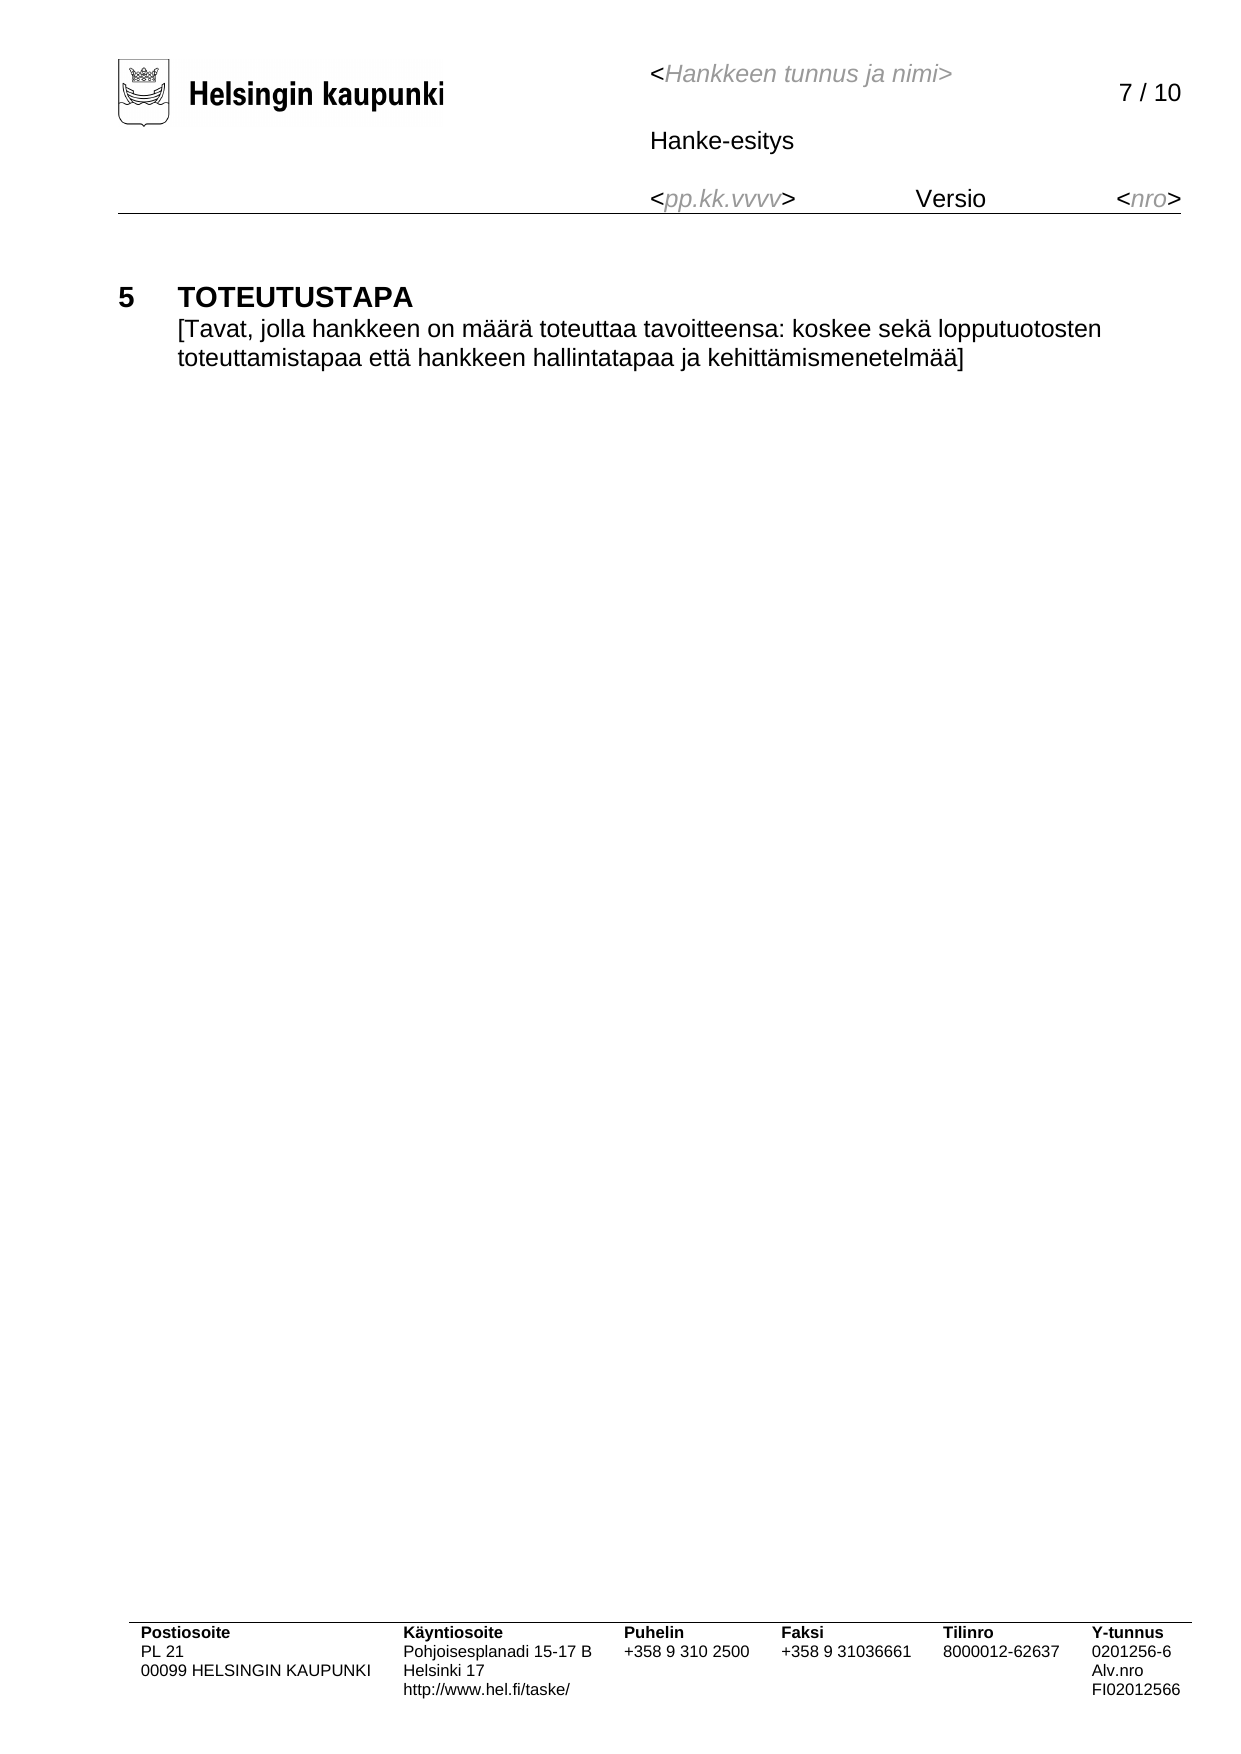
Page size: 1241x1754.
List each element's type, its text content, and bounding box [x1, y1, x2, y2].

picture [118, 59, 444, 127]
text [Tavat, jolla hankkeen on määrä toteuttaa tavoitteensa: koskee sekä lopputuotosten toteuttamistapaa että hankkeen hallintatapaa ja kehittämismenetelmää] [177, 314, 1181, 371]
text Toteutustapa [118, 280, 1181, 314]
